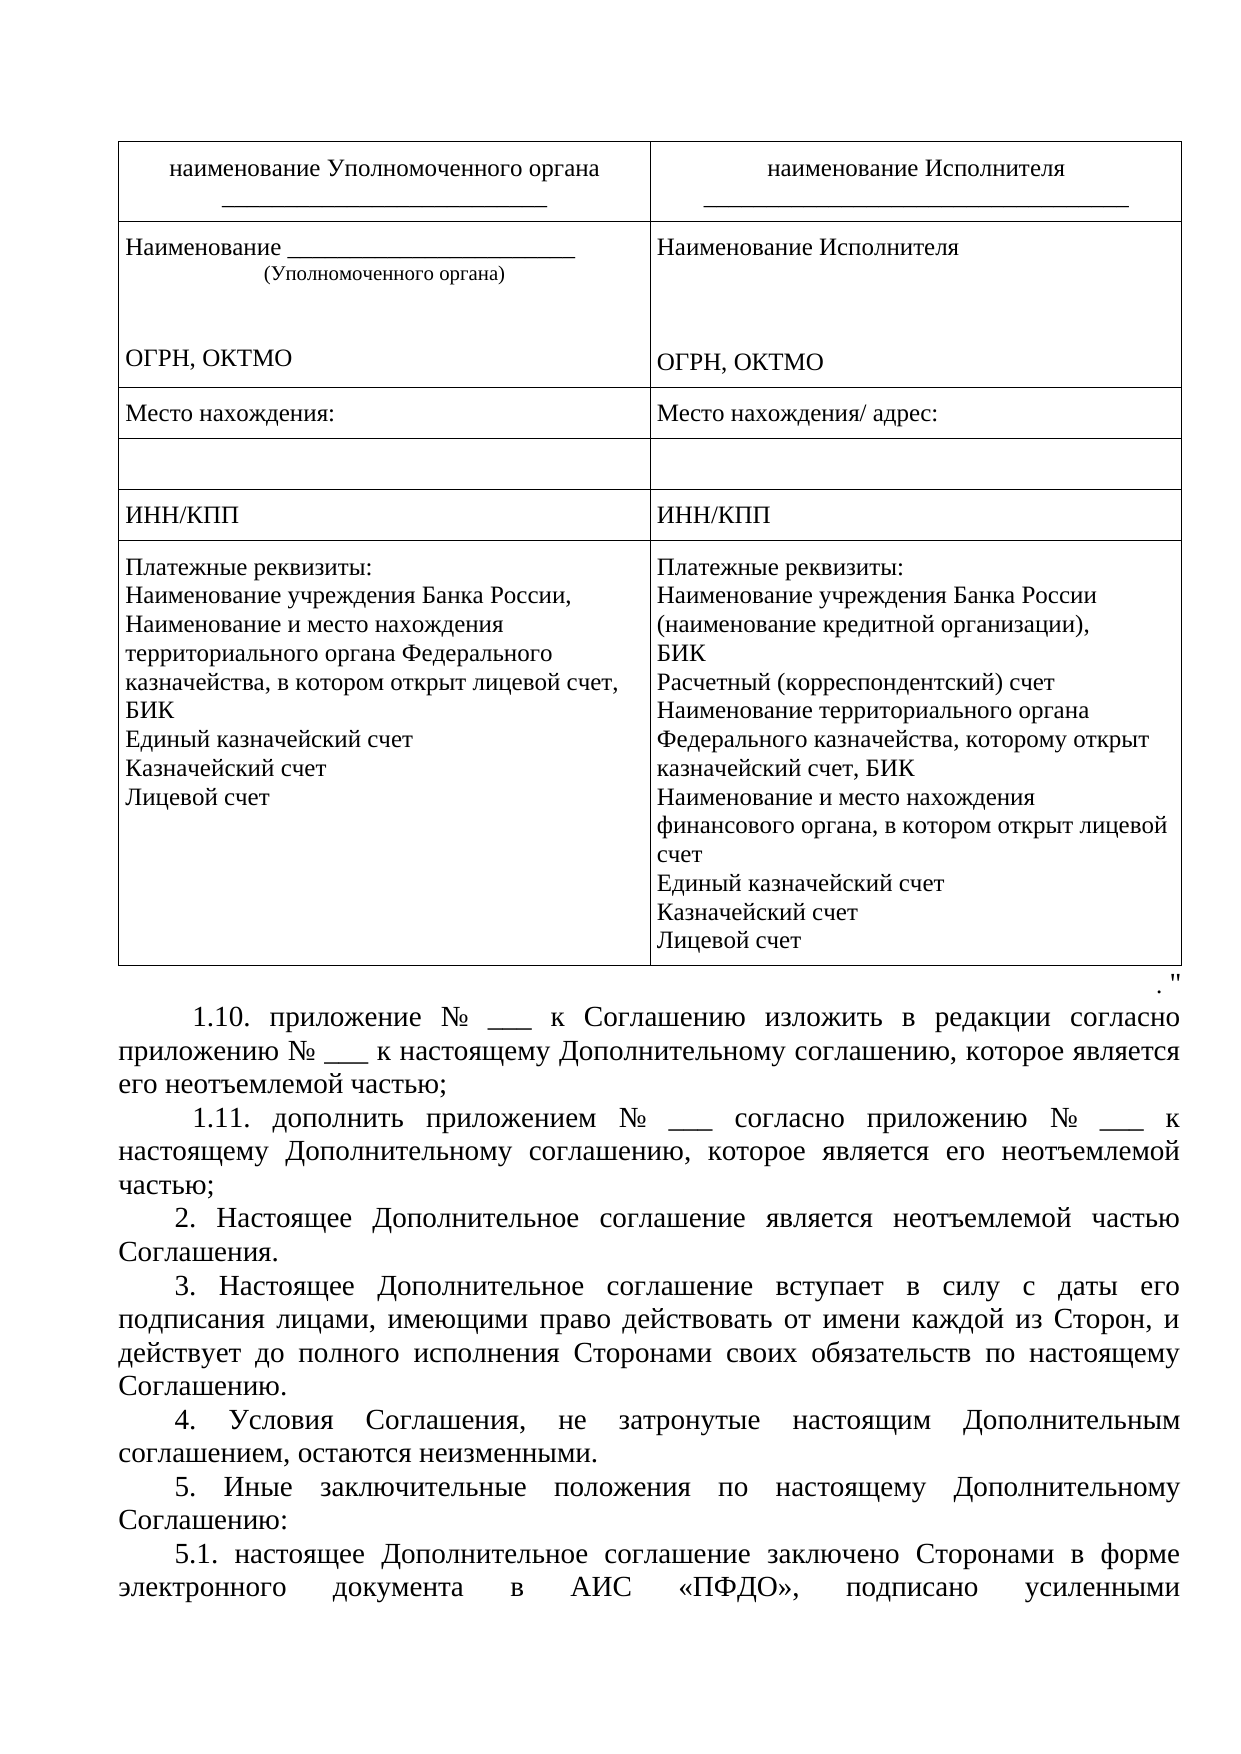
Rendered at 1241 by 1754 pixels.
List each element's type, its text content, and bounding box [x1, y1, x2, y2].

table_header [119, 142, 650, 221]
text 3. Настоящее Дополнительное соглашение вступает в силу с даты его подписания лицами, имеющими право действовать от имени каждой из Сторон, и действует до полного исполнения Сторонами своих обязательств по настоящему Соглашению. [118, 1268, 1181, 1402]
text 4. Условия Соглашения, не затронутые настоящим Дополнительным соглашением, остаются неизменными. [118, 1402, 1181, 1469]
table_cell [651, 439, 1181, 489]
table_cell Место нахождения: [119, 388, 650, 438]
text 1.11. дополнить приложением № ___ согласно приложению № ___ к настоящему Дополнительному соглашению, которое является его неотъемлемой частью; [118, 1100, 1181, 1201]
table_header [651, 142, 1181, 221]
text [118, 1536, 1181, 1603]
table_cell Наименование _______________________ (Уполномоченного органа) ОГРН, ОКТМО [119, 222, 650, 387]
table_cell Платежные реквизиты: Наименование учреждения Банка России, Наименование и место нахождения территориального органа Федерального казначейства, в котором открыт лицевой счет, БИК Единый казначейский счет Казначейский счет Лицевой счет [119, 541, 650, 965]
text . " [118, 966, 1181, 999]
table_cell ИНН/КПП [651, 490, 1181, 540]
text 5. Иные заключительные положения по настоящему Дополнительному Соглашению: [118, 1469, 1181, 1536]
table_cell ИНН/КПП [119, 490, 650, 540]
table_cell Платежные реквизиты: Наименование учреждения Банка России (наименование кредитной организации), БИК Расчетный (корреспондентский) счет Наименование территориального органа Федерального казначейства, которому открыт казначейский счет, БИК Наименование и место нахождения финансового органа, в котором открыт лицевой счет Единый казначейский счет Казначейский счет Лицевой счет [651, 541, 1181, 965]
table_cell Место нахождения/ адрес: [651, 388, 1181, 438]
text 2. Настоящее Дополнительное соглашение является неотъемлемой частью Соглашения. [118, 1201, 1181, 1268]
text 1.10. приложение № ___ к Соглашению изложить в редакции согласно приложению № ___ к настоящему Дополнительному соглашению, которое является его неотъемлемой частью; [118, 999, 1181, 1100]
table_cell [119, 439, 650, 489]
table_cell Наименование Исполнителя ОГРН, ОКТМО [651, 222, 1181, 387]
